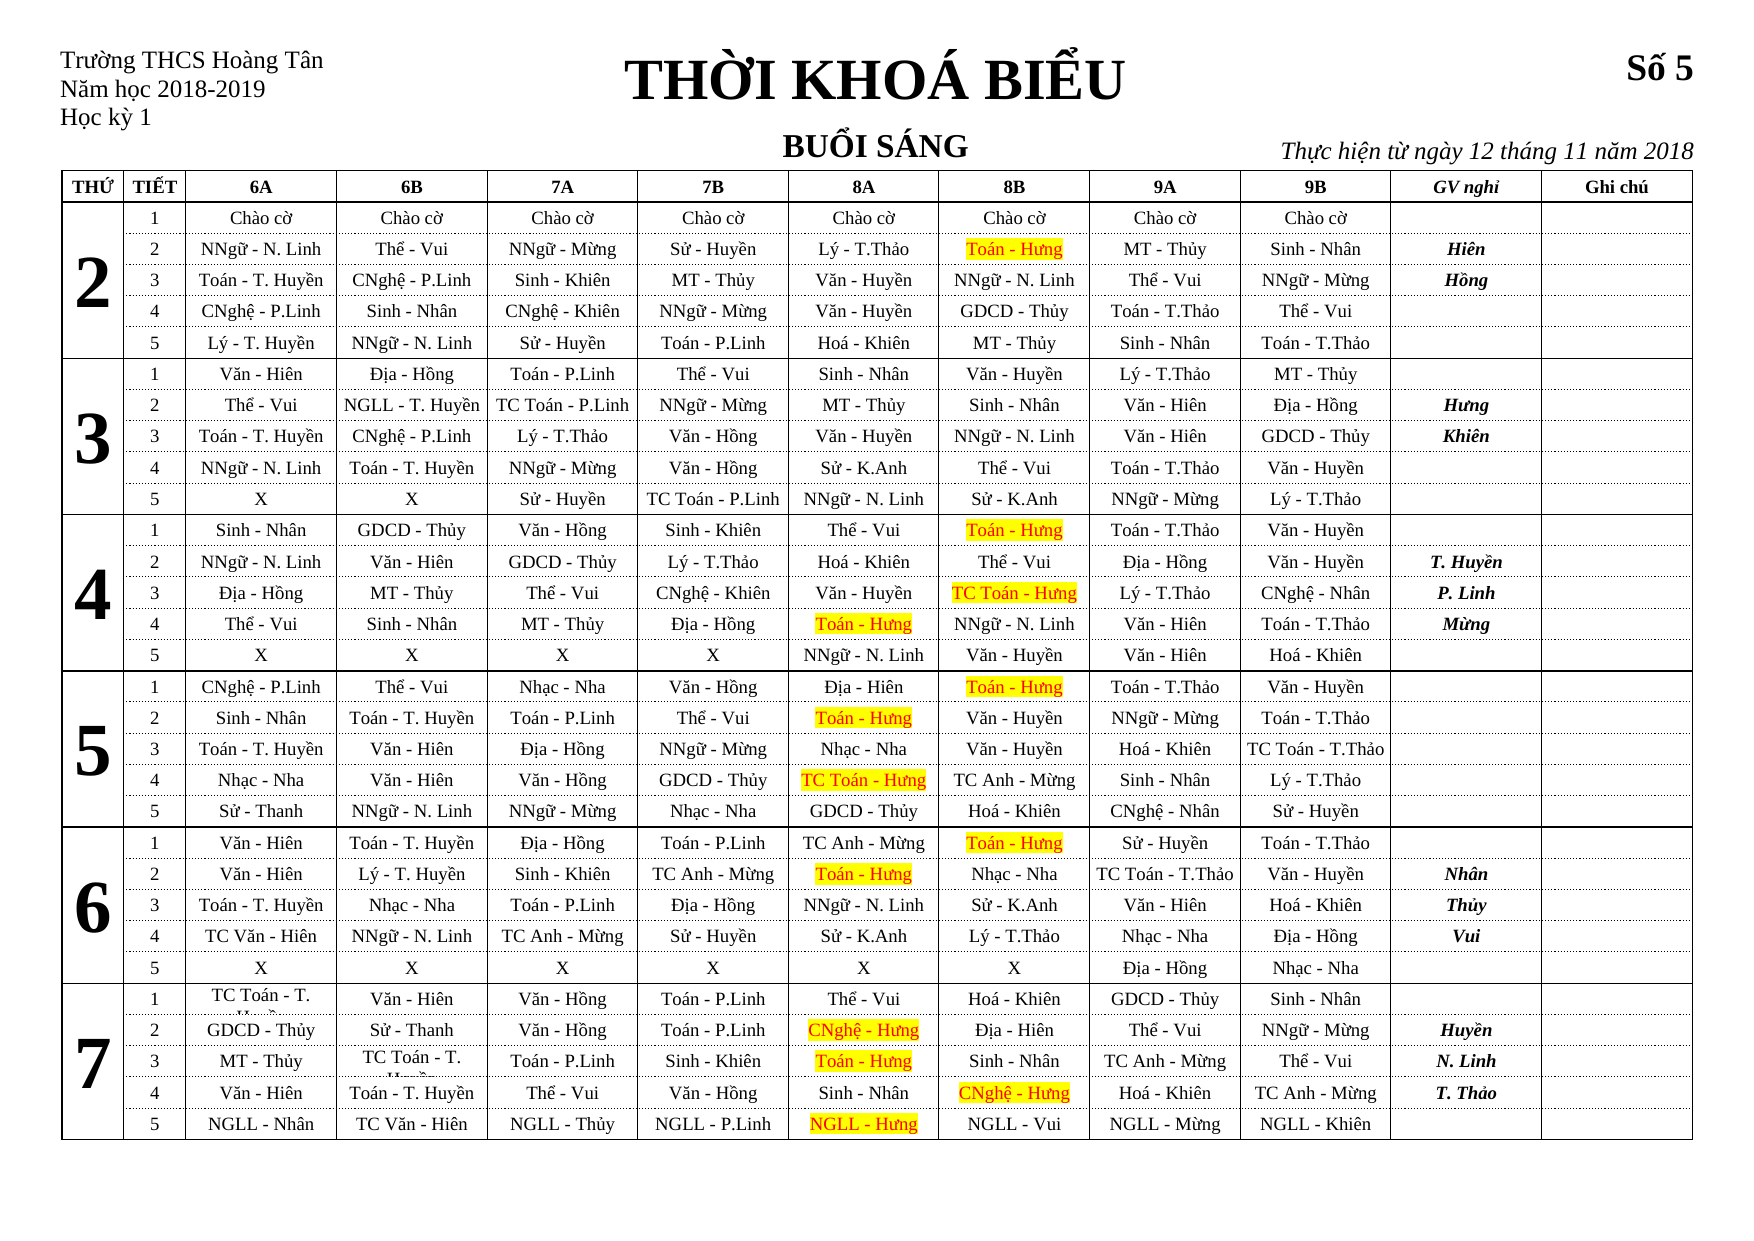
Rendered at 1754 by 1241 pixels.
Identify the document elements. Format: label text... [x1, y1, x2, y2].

table_cell Sử - Huyền [638, 920, 788, 951]
table_cell Toán - T.Thảo [1090, 295, 1240, 326]
table_cell Toán - Hưng [939, 233, 1089, 264]
table_cell [1542, 326, 1692, 357]
table_cell NNgữ - N. Linh [789, 483, 938, 514]
table_cell 5 [124, 1108, 185, 1139]
table_cell Văn - Huyền [1241, 858, 1390, 889]
table_cell Lý - T.Thảo [1241, 483, 1390, 514]
table_cell CNghệ - Khiên [488, 295, 637, 326]
table_cell Nhân [1391, 858, 1541, 889]
table_cell NGLL - Khiên [1241, 1108, 1390, 1139]
table_cell 4 [124, 608, 185, 639]
table_cell TC Toán - T. Huyền [186, 984, 336, 1014]
table_cell CNghệ - Hưng [789, 1014, 938, 1045]
table_cell Văn - Hiên [337, 545, 487, 576]
table_cell Địa - Hồng [1241, 920, 1390, 951]
table_cell NGLL - P.Linh [638, 1108, 788, 1139]
table_cell Thể - Vui [1241, 1045, 1390, 1076]
table_cell CNghệ - P.Linh [186, 295, 336, 326]
table_cell Văn - Hiên [186, 1076, 336, 1107]
table_cell X [186, 951, 336, 982]
table_cell [1542, 858, 1692, 889]
table_cell Sử - K.Anh [939, 889, 1089, 920]
table_cell 5 [124, 795, 185, 826]
table_cell 1 [124, 203, 185, 232]
table_cell Toán - Hưng [789, 701, 938, 732]
table_cell 3 [124, 420, 185, 451]
table_cell 3 [124, 1045, 185, 1076]
table_cell Hồng [1391, 264, 1541, 295]
table_cell Nhạc - Nha [638, 795, 788, 826]
table_cell 4 [124, 295, 185, 326]
table_cell Lý - T. Huyền [337, 858, 487, 889]
table_cell Toán - T. Huyền [186, 733, 336, 764]
table_cell Sử - K.Anh [939, 483, 1089, 514]
table_cell 3 [124, 733, 185, 764]
table_cell [1391, 951, 1541, 982]
table_cell Thể - Vui [1241, 295, 1390, 326]
table_cell NNgữ - N. Linh [789, 889, 938, 920]
table_cell 3 [124, 264, 185, 295]
table_cell TC Anh - Mừng [939, 764, 1089, 795]
table_cell 5 [63, 672, 123, 826]
table_cell MT - Thủy [488, 608, 637, 639]
table_cell [1391, 1108, 1541, 1139]
table_cell Văn - Huyền [789, 420, 938, 451]
table_cell Địa - Hồng [638, 889, 788, 920]
table_cell CNghệ - Nhân [1241, 576, 1390, 607]
table_cell Toán - T. Huyền [337, 1076, 487, 1107]
table_cell TC Toán - Hưng [939, 576, 1089, 607]
table_cell Sử - Huyền [1241, 795, 1390, 826]
table_cell X [638, 639, 788, 670]
table_cell 5 [124, 483, 185, 514]
table_cell X [939, 951, 1089, 982]
table_cell Toán - T.Thảo [1090, 515, 1240, 545]
table_cell Sinh - Nhân [1241, 984, 1390, 1014]
table_cell NNgữ - Mừng [488, 451, 637, 482]
table_cell Văn - Huyền [939, 701, 1089, 732]
table_cell [1542, 1045, 1692, 1076]
table_cell GDCD - Thủy [789, 795, 938, 826]
table_cell [1391, 764, 1541, 795]
table_cell Văn - Huyền [789, 295, 938, 326]
table_header 7B [638, 171, 788, 201]
table_cell 2 [124, 858, 185, 889]
table_cell [1391, 483, 1541, 514]
table_cell Toán - Hưng [939, 672, 1089, 701]
table_cell [1542, 984, 1692, 1014]
table_cell Nhạc - Nha [488, 672, 637, 701]
table_cell Địa - Hiên [939, 1014, 1089, 1045]
table_cell Lý - T.Thảo [789, 233, 938, 264]
table_cell [1391, 733, 1541, 764]
table_cell 5 [124, 951, 185, 982]
table_cell Thể - Vui [337, 233, 487, 264]
table_cell NNgữ - N. Linh [337, 795, 487, 826]
table_cell Chào cờ [186, 203, 336, 232]
table_cell [1391, 359, 1541, 389]
table_cell Sử - Huyền [488, 483, 637, 514]
table_cell Nhạc - Nha [186, 764, 336, 795]
table_cell Sinh - Nhân [789, 1076, 938, 1107]
table_cell Sử - Thanh [337, 1014, 487, 1045]
table_cell GDCD - Thủy [638, 764, 788, 795]
table_cell Địa - Hồng [488, 828, 637, 857]
table_cell TC Toán - Hưng [789, 764, 938, 795]
table_cell Khiên [1391, 420, 1541, 451]
table_cell Văn - Hồng [638, 1076, 788, 1107]
table_cell 2 [124, 233, 185, 264]
table_cell Toán - T. Huyền [186, 420, 336, 451]
table_cell 1 [124, 984, 185, 1014]
table_cell Thể - Vui [186, 389, 336, 420]
table_cell X [488, 639, 637, 670]
table_cell Hoá - Khiên [939, 795, 1089, 826]
table_cell NNgữ - N. Linh [939, 264, 1089, 295]
table_cell NGLL - Thủy [488, 1108, 637, 1139]
table_cell Sinh - Nhân [186, 515, 336, 545]
table_cell NGLL - Vui [939, 1108, 1089, 1139]
table_cell Toán - Hưng [939, 515, 1089, 545]
table_cell TC Toán - T.Thảo [1090, 858, 1240, 889]
table_cell CNghệ - Khiên [638, 576, 788, 607]
table_header 7A [488, 171, 637, 201]
table_cell [1542, 545, 1692, 576]
table_cell [1542, 1076, 1692, 1107]
table_cell [1542, 608, 1692, 639]
table_cell NNgữ - N. Linh [789, 639, 938, 670]
table_cell 2 [124, 1014, 185, 1045]
table_cell [1542, 764, 1692, 795]
table_cell Văn - Hiên [1090, 889, 1240, 920]
table_cell Địa - Hồng [337, 359, 487, 389]
table_cell [1391, 984, 1541, 1014]
table_cell 1 [124, 672, 185, 701]
table_cell Chào cờ [1090, 203, 1240, 232]
table_cell NNgữ - Mừng [488, 233, 637, 264]
table_cell NNgữ - Mừng [488, 795, 637, 826]
table_cell MT - Thủy [789, 389, 938, 420]
table_cell Văn - Huyền [939, 733, 1089, 764]
table_cell TC Toán - T.Thảo [1241, 733, 1390, 764]
table_cell Chào cờ [1241, 203, 1390, 232]
table_cell Sinh - Nhân [1090, 764, 1240, 795]
table_cell NNgữ - Mừng [1090, 483, 1240, 514]
table_cell Nhạc - Nha [939, 858, 1089, 889]
table_cell [1391, 515, 1541, 545]
table_cell Văn - Hiên [1090, 420, 1240, 451]
table_cell TC Anh - Mừng [638, 858, 788, 889]
table_cell Văn - Hồng [638, 420, 788, 451]
table_cell Toán - T.Thảo [1090, 451, 1240, 482]
table_cell Văn - Huyền [789, 264, 938, 295]
table_cell [1542, 483, 1692, 514]
table_cell [1542, 515, 1692, 545]
table_cell [1391, 295, 1541, 326]
table_cell T. Huyền [1391, 545, 1541, 576]
table_cell NNgữ - Mừng [638, 389, 788, 420]
table_cell Toán - P.Linh [488, 1045, 637, 1076]
table_header GV nghỉ [1391, 171, 1541, 201]
table_header 9B [1241, 171, 1390, 201]
table_cell Văn - Hiên [337, 733, 487, 764]
table_cell Toán - P.Linh [638, 326, 788, 357]
table_cell NNgữ - Mừng [638, 733, 788, 764]
table_cell Văn - Hiên [186, 858, 336, 889]
table_cell Hưng [1391, 389, 1541, 420]
table_cell Văn - Hồng [488, 764, 637, 795]
table_cell Lý - T.Thảo [638, 545, 788, 576]
table_cell Hoá - Khiên [1090, 1076, 1240, 1107]
table_cell Thể - Vui [939, 545, 1089, 576]
table_cell Hoá - Khiên [1241, 889, 1390, 920]
table_header 9A [1090, 171, 1240, 201]
table_cell [1542, 233, 1692, 264]
table_cell [1391, 639, 1541, 670]
table_cell CNghệ - Hưng [939, 1076, 1089, 1107]
table_cell Thể - Vui [186, 608, 336, 639]
table_cell [1542, 951, 1692, 982]
table_cell X [186, 639, 336, 670]
table_cell Toán - T. Huyền [337, 451, 487, 482]
table_cell [1542, 389, 1692, 420]
table_cell Văn - Huyền [1241, 672, 1390, 701]
table_cell NGLL - T. Huyền [337, 389, 487, 420]
table_cell Toán - P.Linh [488, 359, 637, 389]
table_cell NNgữ - N. Linh [939, 420, 1089, 451]
table_cell [1542, 701, 1692, 732]
table_cell 3 [124, 576, 185, 607]
table_cell Lý - T.Thảo [939, 920, 1089, 951]
table_cell Địa - Hồng [1241, 389, 1390, 420]
table_cell Hoá - Khiên [789, 326, 938, 357]
table_cell [1391, 701, 1541, 732]
table_cell X [186, 483, 336, 514]
table_cell MT - Thủy [638, 264, 788, 295]
table_cell Toán - Hưng [939, 828, 1089, 857]
table_cell Sử - K.Anh [789, 451, 938, 482]
table_cell P. Linh [1391, 576, 1541, 607]
table_cell 7 [63, 984, 123, 1139]
table_cell Thể - Vui [939, 451, 1089, 482]
table_header TIẾT [124, 171, 185, 201]
table_cell TC Anh - Mừng [1241, 1076, 1390, 1107]
table_cell [1542, 359, 1692, 389]
table_cell Sinh - Nhân [186, 701, 336, 732]
table_cell TC Toán - P.Linh [638, 483, 788, 514]
table_cell Chào cờ [337, 203, 487, 232]
table_cell TC Toán - T. Huyền [337, 1045, 487, 1076]
table_cell Chào cờ [939, 203, 1089, 232]
table_cell Sử - Huyền [488, 326, 637, 357]
table_cell Thể - Vui [1090, 1014, 1240, 1045]
table_cell GDCD - Thủy [939, 295, 1089, 326]
table_cell Sinh - Nhân [1241, 233, 1390, 264]
table_cell Toán - T.Thảo [1241, 326, 1390, 357]
table_cell Sinh - Nhân [789, 359, 938, 389]
table_header 8A [789, 171, 938, 201]
table_cell Địa - Hiên [789, 672, 938, 701]
table_cell Toán - T. Huyền [337, 828, 487, 857]
table_cell 5 [124, 326, 185, 357]
table_cell Văn - Hiên [1090, 639, 1240, 670]
table_cell GDCD - Thủy [1090, 984, 1240, 1014]
table_cell [1542, 795, 1692, 826]
table_cell MT - Thủy [939, 326, 1089, 357]
table_cell X [789, 951, 938, 982]
table_cell NNgữ - N. Linh [939, 608, 1089, 639]
table_cell Toán - T.Thảo [1090, 672, 1240, 701]
table_cell Thể - Vui [789, 515, 938, 545]
table_cell TC Anh - Mừng [789, 828, 938, 857]
table_cell 1 [124, 828, 185, 857]
table_cell [1542, 639, 1692, 670]
table_cell Hoá - Khiên [1241, 639, 1390, 670]
table_cell T. Thảo [1391, 1076, 1541, 1107]
table_cell Sử - K.Anh [789, 920, 938, 951]
table_cell NNgữ - Mừng [1241, 264, 1390, 295]
table_cell [1542, 733, 1692, 764]
table_cell Thể - Vui [488, 1076, 637, 1107]
table_cell Lý - T.Thảo [1090, 359, 1240, 389]
table_cell 4 [124, 764, 185, 795]
table_cell [1542, 889, 1692, 920]
table_cell Nhạc - Nha [789, 733, 938, 764]
table_cell [1542, 203, 1692, 232]
table_cell Văn - Huyền [939, 359, 1089, 389]
table_cell Địa - Hồng [488, 733, 637, 764]
table_cell 4 [124, 451, 185, 482]
table_cell Chào cờ [638, 203, 788, 232]
table_cell Văn - Hiên [337, 984, 487, 1014]
table_header 6B [337, 171, 487, 201]
table_cell Sinh - Nhân [337, 295, 487, 326]
table_cell Toán - T.Thảo [1241, 701, 1390, 732]
table_cell Sinh - Nhân [337, 608, 487, 639]
table_cell Huyền [1391, 1014, 1541, 1045]
table_cell Văn - Hiên [186, 828, 336, 857]
table_cell Lý - T.Thảo [1090, 576, 1240, 607]
table_cell 1 [124, 359, 185, 389]
table_cell [1391, 203, 1541, 232]
table_cell Toán - P.Linh [638, 984, 788, 1014]
table_cell Văn - Huyền [1241, 515, 1390, 545]
table_cell 4 [124, 920, 185, 951]
table_cell [1542, 420, 1692, 451]
table_cell [1542, 920, 1692, 951]
table_cell Thủy [1391, 889, 1541, 920]
table_cell Văn - Hiên [1090, 608, 1240, 639]
table_header 8B [939, 171, 1089, 201]
table_cell Địa - Hồng [1090, 545, 1240, 576]
table_cell X [638, 951, 788, 982]
table_cell Toán - T.Thảo [1241, 608, 1390, 639]
table_cell MT - Thủy [186, 1045, 336, 1076]
table_cell Sinh - Khiên [488, 264, 637, 295]
table_cell CNghệ - P.Linh [186, 672, 336, 701]
table_cell 4 [63, 515, 123, 670]
table_cell Thể - Vui [789, 984, 938, 1014]
table_cell [1542, 451, 1692, 482]
table_cell Văn - Hồng [488, 1014, 637, 1045]
table_cell GDCD - Thủy [186, 1014, 336, 1045]
table_cell CNghệ - Nhân [1090, 795, 1240, 826]
table_cell Sinh - Nhân [1090, 326, 1240, 357]
table_cell TC Văn - Hiên [186, 920, 336, 951]
table_cell 3 [63, 359, 123, 514]
table_cell 2 [63, 203, 123, 357]
table_header 6A [186, 171, 336, 201]
table_cell X [337, 951, 487, 982]
table_cell Vui [1391, 920, 1541, 951]
table_cell Chào cờ [789, 203, 938, 232]
table_cell Hoá - Khiên [789, 545, 938, 576]
table_cell Văn - Hồng [488, 984, 637, 1014]
table_cell NNgữ - N. Linh [337, 326, 487, 357]
table_cell NNgữ - N. Linh [186, 545, 336, 576]
table_cell Nhạc - Nha [1090, 920, 1240, 951]
table_cell Địa - Hồng [638, 608, 788, 639]
table_cell 2 [124, 701, 185, 732]
table_cell Toán - P.Linh [488, 889, 637, 920]
table_cell Sinh - Nhân [939, 1045, 1089, 1076]
table_cell 3 [124, 889, 185, 920]
table_cell Hoá - Khiên [939, 984, 1089, 1014]
table_cell Văn - Huyền [1241, 451, 1390, 482]
table_cell Thể - Vui [638, 701, 788, 732]
table_cell Toán - T.Thảo [1241, 828, 1390, 857]
table_cell NNgữ - Mừng [1090, 701, 1240, 732]
table_cell MT - Thủy [337, 576, 487, 607]
table_cell Thể - Vui [337, 672, 487, 701]
table_cell NGLL - Hưng [789, 1108, 938, 1139]
table_cell Toán - Hưng [789, 608, 938, 639]
table_cell Toán - P.Linh [638, 1014, 788, 1045]
table_cell 2 [124, 545, 185, 576]
table_cell Toán - Hưng [789, 858, 938, 889]
table_cell Văn - Hiên [1090, 389, 1240, 420]
table_cell MT - Thủy [1241, 359, 1390, 389]
table_cell Nhạc - Nha [1241, 951, 1390, 982]
table_cell Địa - Hồng [186, 576, 336, 607]
table_cell TC Anh - Mừng [488, 920, 637, 951]
table_cell NNgữ - Mừng [1241, 1014, 1390, 1045]
table_cell Toán - P.Linh [488, 701, 637, 732]
table_cell Sinh - Nhân [939, 389, 1089, 420]
table_cell [1542, 576, 1692, 607]
table_cell Mừng [1391, 608, 1541, 639]
table_cell CNghệ - P.Linh [337, 420, 487, 451]
table_cell 5 [124, 639, 185, 670]
table_cell Văn - Hồng [638, 672, 788, 701]
table_cell Lý - T. Huyền [186, 326, 336, 357]
table_cell Thể - Vui [638, 359, 788, 389]
table_cell NNgữ - N. Linh [186, 233, 336, 264]
table_cell Sử - Huyền [1090, 828, 1240, 857]
table_cell MT - Thủy [1090, 233, 1240, 264]
table_cell Toán - P.Linh [638, 828, 788, 857]
table_cell GDCD - Thủy [488, 545, 637, 576]
table_cell TC Anh - Mừng [1090, 1045, 1240, 1076]
table_cell [1542, 264, 1692, 295]
table_cell 4 [124, 1076, 185, 1107]
table_cell X [337, 483, 487, 514]
table_cell Sử - Huyền [638, 233, 788, 264]
table_cell GDCD - Thủy [337, 515, 487, 545]
table_cell Lý - T.Thảo [488, 420, 637, 451]
table_cell Toán - T. Huyền [337, 701, 487, 732]
table_cell Văn - Huyền [939, 639, 1089, 670]
table_cell Toán - T. Huyền [186, 889, 336, 920]
table_cell NGLL - Nhân [186, 1108, 336, 1139]
table_cell Chào cờ [488, 203, 637, 232]
table_cell GDCD - Thủy [1241, 420, 1390, 451]
table_cell [1542, 672, 1692, 701]
table_cell NGLL - Mừng [1090, 1108, 1240, 1139]
table_cell 6 [63, 828, 123, 982]
table_cell Toán - T. Huyền [186, 264, 336, 295]
table_cell Hoá - Khiên [1090, 733, 1240, 764]
table_cell X [488, 951, 637, 982]
table_cell [1542, 828, 1692, 857]
table_header Ghi chú [1542, 171, 1692, 201]
table_cell Văn - Huyền [1241, 545, 1390, 576]
table_cell TC Toán - P.Linh [488, 389, 637, 420]
table_cell Toán - Hưng [789, 1045, 938, 1076]
table_cell [1391, 672, 1541, 701]
table_cell 2 [124, 389, 185, 420]
table_cell TC Văn - Hiên [337, 1108, 487, 1139]
table_cell Sinh - Khiên [638, 1045, 788, 1076]
table_cell CNghệ - P.Linh [337, 264, 487, 295]
table_cell [1391, 828, 1541, 857]
table_cell Sinh - Khiên [488, 858, 637, 889]
table_cell Văn - Hồng [638, 451, 788, 482]
table_cell NNgữ - N. Linh [186, 451, 336, 482]
table_cell NNgữ - N. Linh [337, 920, 487, 951]
table_cell [1391, 795, 1541, 826]
table_cell [1542, 1014, 1692, 1045]
table_cell Sử - Thanh [186, 795, 336, 826]
table_cell Nhạc - Nha [337, 889, 487, 920]
table_cell Văn - Hiên [186, 359, 336, 389]
table_cell Thể - Vui [1090, 264, 1240, 295]
table_header THỨ [63, 171, 123, 201]
table_cell Văn - Hiên [337, 764, 487, 795]
table_cell NNgữ - Mừng [638, 295, 788, 326]
table_cell Lý - T.Thảo [1241, 764, 1390, 795]
table_cell [1391, 326, 1541, 357]
table_cell [1542, 295, 1692, 326]
table_cell Sinh - Khiên [638, 515, 788, 545]
table_cell Địa - Hồng [1090, 951, 1240, 982]
table_cell N. Linh [1391, 1045, 1541, 1076]
table_cell X [337, 639, 487, 670]
table_cell [1391, 451, 1541, 482]
table_cell Văn - Huyền [789, 576, 938, 607]
table_cell Văn - Hồng [488, 515, 637, 545]
table_cell Thể - Vui [488, 576, 637, 607]
table_cell 1 [124, 515, 185, 545]
table_cell Hiên [1391, 233, 1541, 264]
table_cell [1542, 1108, 1692, 1139]
